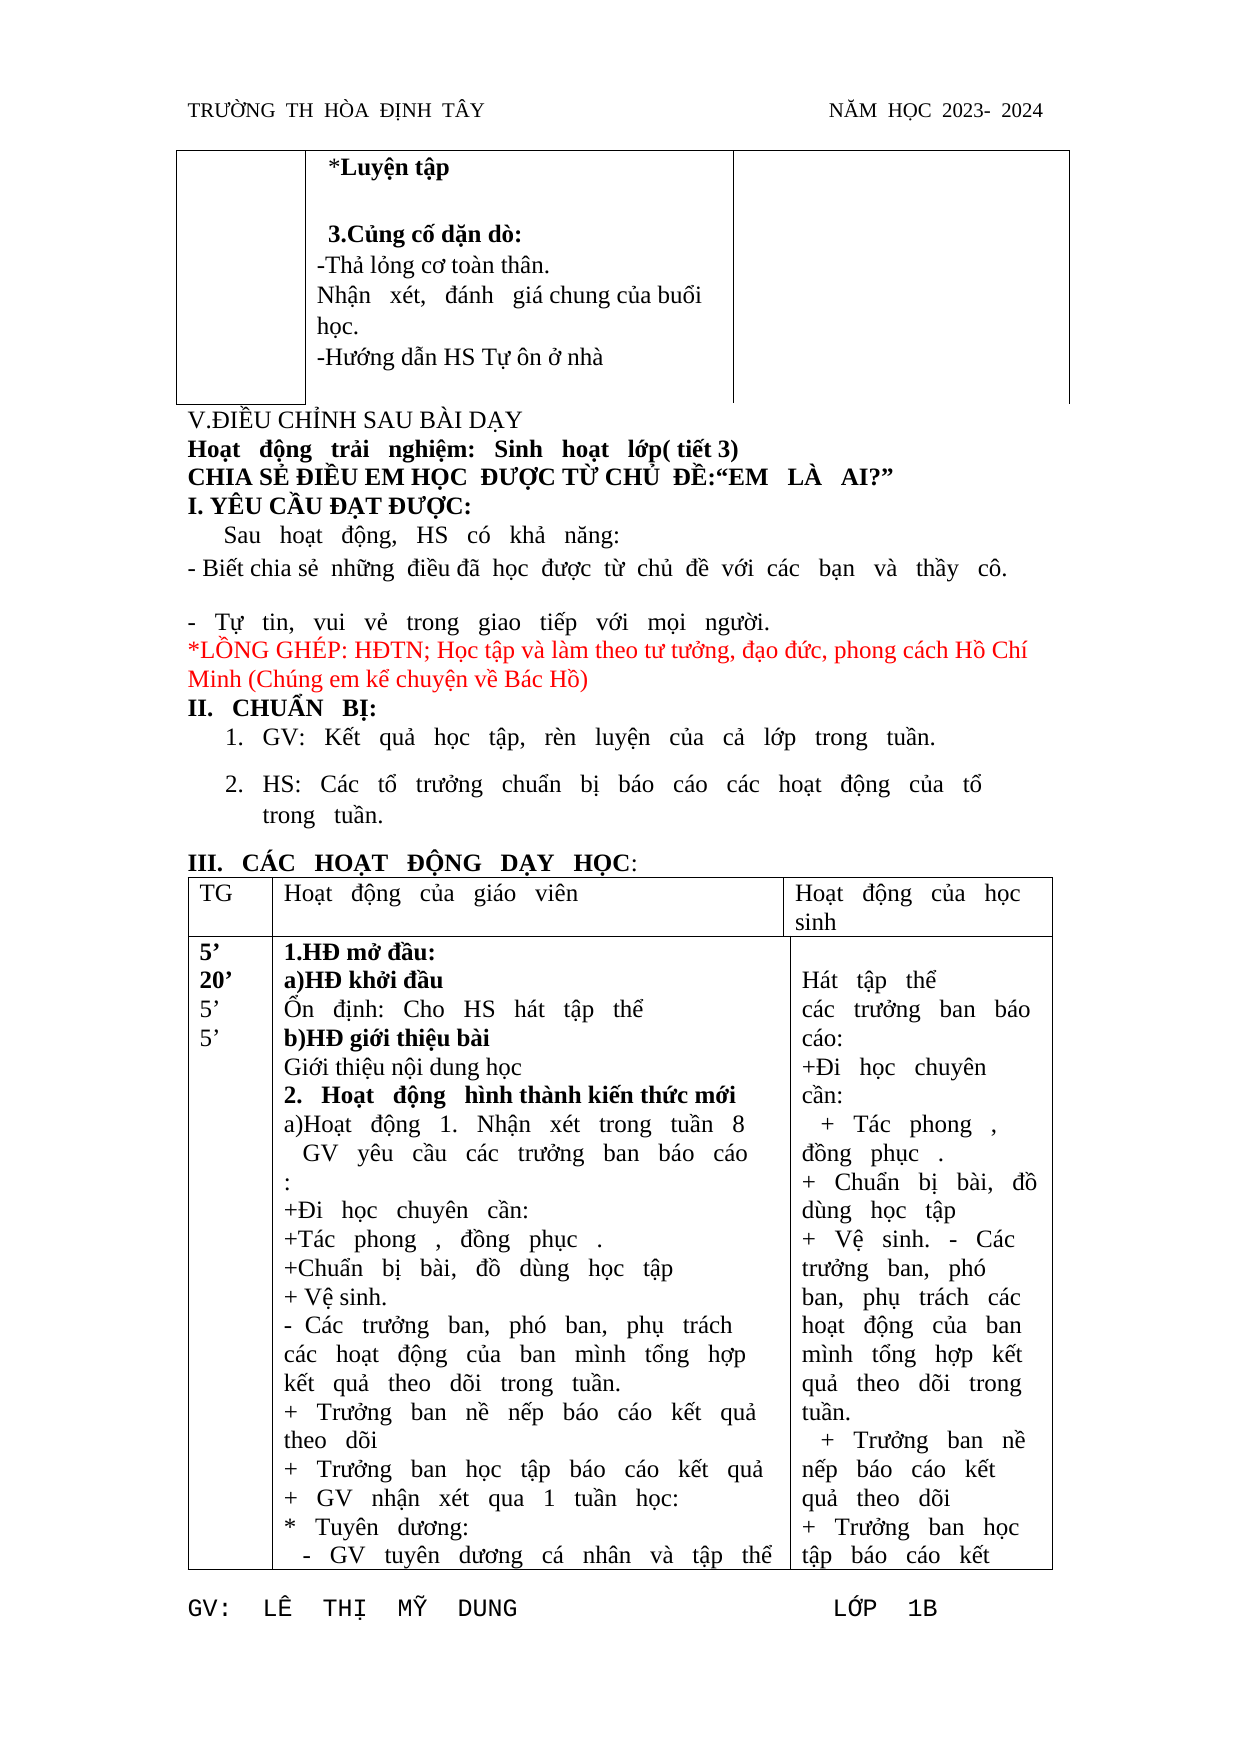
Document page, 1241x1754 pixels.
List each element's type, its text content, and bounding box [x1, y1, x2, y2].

table_cell [177, 151, 305, 404]
text Sau hoạt động, HS có khả năng: [217, 520, 1053, 549]
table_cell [273, 937, 790, 1569]
table_cell 5’ 20’ 5’ 5’ [189, 937, 272, 1569]
text - Biết chia sẻ những điều đã học được từ chủ đề với các bạn và thầy cô. [187, 553, 1053, 582]
text III. CÁC HOẠT ĐỘNG DẠY HỌC: [187, 848, 1053, 877]
list GV: Kết quả học tập, rèn luyện của cả lớp trong tuần. [225, 722, 1053, 751]
text I. YÊU CẦU ĐẠT ĐƯỢC: [187, 491, 1053, 520]
list HS: Các tổ trưởng chuẩn bị báo cáo các hoạt động của tổ trong tuần. [225, 769, 1053, 829]
table_header TG [189, 878, 272, 936]
table_header Hoạt động của học sinh [784, 878, 1052, 936]
text Hoạt động trải nghiệm: Sinh hoạt lớp( tiết 3) [187, 434, 1053, 462]
text *LỒNG GHÉP: HĐTN; Học tập và làm theo tư tưởng, đạo đức, phong cách Hồ Chí Minh (Chúng em kể chuyện về Bác Hồ) [187, 636, 1053, 693]
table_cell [791, 937, 1052, 1569]
text II. CHUẨN BỊ: [187, 693, 1053, 722]
text V.ĐIỀU CHỈNH SAU BÀI DẠY [187, 405, 1053, 434]
table_header Hoạt động của giáo viên [273, 878, 783, 936]
text CHIA SẺ ĐIỀU EM HỌC ĐƯỢC TỪ CHỦ ĐỀ:“EM LÀ AI?” [187, 462, 1053, 491]
text - Tự tin, vui vẻ trong giao tiếp với mọi người. [187, 607, 1053, 636]
